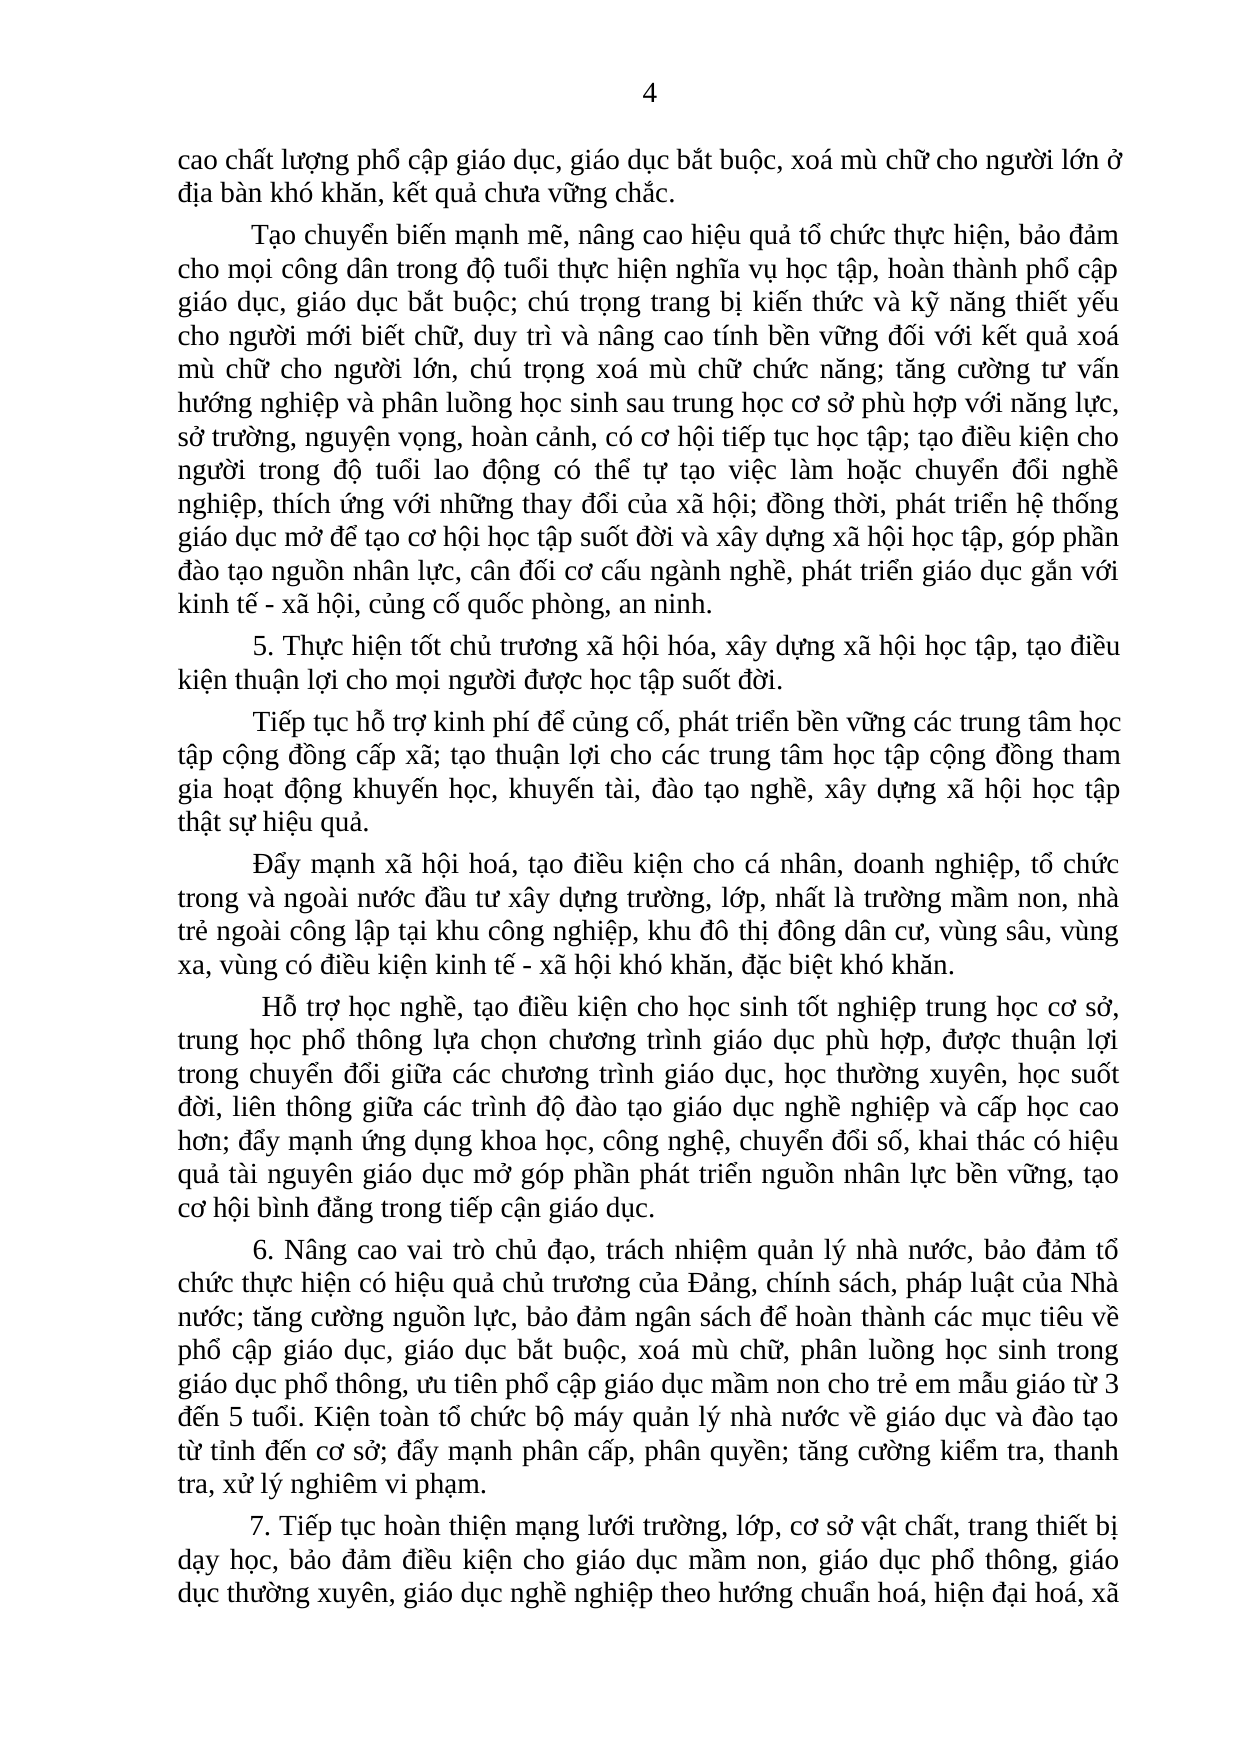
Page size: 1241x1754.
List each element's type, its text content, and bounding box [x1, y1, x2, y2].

text Đẩy mạnh xã hội hoá, tạo điều kiện cho cá nhân, doanh nghiệp, tổ chức trong và ngoài nước đầu tư xây dựng trường, lớp, nhất là trường mầm non, nhà trẻ ngoài công lập tại khu công nghiệp, khu đô thị đông dân cư, vùng sâu, vùng xa, vùng có điều kiện kinh tế - xã hội khó khăn, đặc biệt khó khăn. [177, 846, 1119, 980]
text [177, 142, 1122, 209]
text Tạo chuyển biến mạnh mẽ, nâng cao hiệu quả tổ chức thực hiện, bảo đảm cho mọi công dân trong độ tuổi thực hiện nghĩa vụ học tập, hoàn thành phổ cập giáo dục, giáo dục bắt buộc; chú trọng trang bị kiến thức và kỹ năng thiết yếu cho người mới biết chữ, duy trì và nâng cao tính bền vững đối với kết quả xoá mù chữ cho người lớn, chú trọng xoá mù chữ chức năng; tăng cường tư vấn hướng nghiệp và phân luồng học sinh sau trung học cơ sở phù hợp với năng lực, sở trường, nguyện vọng, hoàn cảnh, có cơ hội tiếp tục học tập; tạo điều kiện cho người trong độ tuổi lao động có thể tự tạo việc làm hoặc chuyển đổi nghề nghiệp, thích ứng với những thay đổi của xã hội; đồng thời, phát triển hệ thống giáo dục mở để tạo cơ hội học tập suốt đời và xây dựng xã hội học tập, góp phần đào tạo nguồn nhân lực, cân đối cơ cấu ngành nghề, phát triển giáo dục gắn với kinh tế - xã hội, củng cố quốc phòng, an ninh. [177, 217, 1119, 620]
text Tiếp tục hỗ trợ kinh phí để củng cố, phát triển bền vững các trung tâm học tập cộng đồng cấp xã; tạo thuận lợi cho các trung tâm học tập cộng đồng tham gia hoạt động khuyến học, khuyến tài, đào tạo nghề, xây dựng xã hội học tập thật sự hiệu quả. [177, 704, 1122, 838]
text 5. Thực hiện tốt chủ trương xã hội hóa, xây dựng xã hội học tập, tạo điều kiện thuận lợi cho mọi người được học tập suốt đời. [177, 628, 1122, 695]
text Hỗ trợ học nghề, tạo điều kiện cho học sinh tốt nghiệp trung học cơ sở, trung học phổ thông lựa chọn chương trình giáo dục phù hợp, được thuận lợi trong chuyển đổi giữa các chương trình giáo dục, học thường xuyên, học suốt đời, liên thông giữa các trình độ đào tạo giáo dục nghề nghiệp và cấp học cao hơn; đẩy mạnh ứng dụng khoa học, công nghệ, chuyển đổi số, khai thác có hiệu quả tài nguyên giáo dục mở góp phần phát triển nguồn nhân lực bền vững, tạo cơ hội bình đẳng trong tiếp cận giáo dục. [177, 989, 1119, 1223]
text 6. Nâng cao vai trò chủ đạo, trách nhiệm quản lý nhà nước, bảo đảm tổ chức thực hiện có hiệu quả chủ trương của Đảng, chính sách, pháp luật của Nhà nước; tăng cường nguồn lực, bảo đảm ngân sách để hoàn thành các mục tiêu về phổ cập giáo dục, giáo dục bắt buộc, xoá mù chữ, phân luồng học sinh trong giáo dục phổ thông, ưu tiên phổ cập giáo dục mầm non cho trẻ em mẫu giáo từ 3 đến 5 tuổi. Kiện toàn tổ chức bộ máy quản lý nhà nước về giáo dục và đào tạo từ tỉnh đến cơ sở; đẩy mạnh phân cấp, phân quyền; tăng cường kiểm tra, thanh tra, xử lý nghiêm vi phạm. [177, 1232, 1119, 1500]
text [177, 1508, 1119, 1609]
